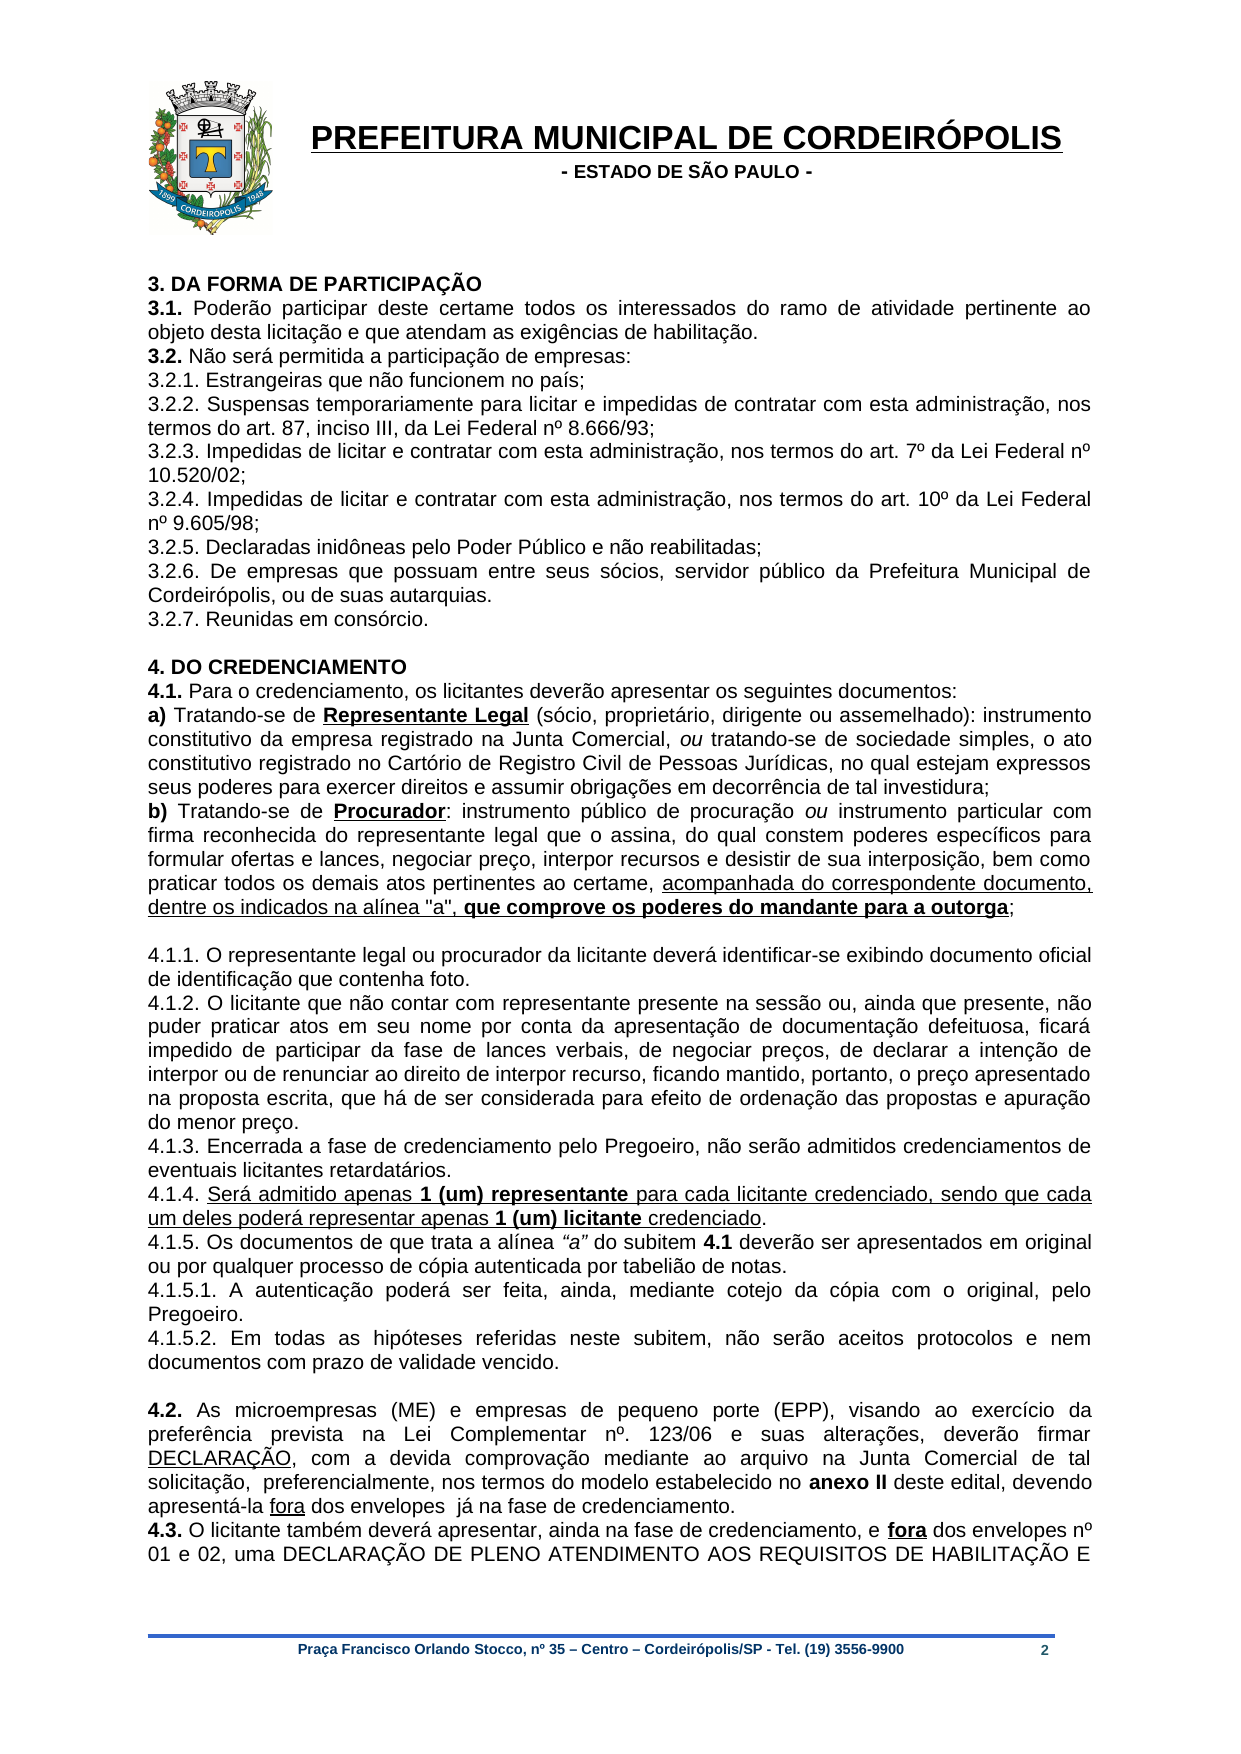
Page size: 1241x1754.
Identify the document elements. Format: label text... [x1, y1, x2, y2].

text a) Tratando-se de Representante Legal (sócio, proprietário, dirigente ou assemelhado): instrumento constitutivo da empresa registrado na Junta Comercial, ou tratando-se de sociedade simples, o ato constitutivo registrado no Cartório de Registro Civil de Pessoas Jurídicas, no qual estejam expressos seus poderes para exercer direitos e assumir obrigações em decorrência de tal investidura; [148, 703, 1092, 799]
text 3.2.1. Estrangeiras que não funcionem no país; [148, 367, 1092, 391]
text 3.2.4. Impedidas de licitar e contratar com esta administração, nos termos do art. 10º da Lei Federal nº 9.605/98; [148, 487, 1092, 535]
text 3.2.6. De empresas que possuam entre seus sócios, servidor público da Prefeitura Municipal de Cordeirópolis, ou de suas autarquias. [148, 559, 1092, 607]
text 3.2. Não será permitida a participação de empresas: [148, 343, 1092, 367]
text 4.1.3. Encerrada a fase de credenciamento pelo Pregoeiro, não serão admitidos credenciamentos de eventuais licitantes retardatários. [148, 1134, 1092, 1182]
text 4.1.5. Os documentos de que trata a alínea “a” do subitem 4.1 deverão ser apresentados em original ou por qualquer processo de cópia autenticada por tabelião de notas. [148, 1230, 1092, 1278]
text 4.1.4. Será admitido apenas 1 (um) representante para cada licitante credenciado, sendo que cada um deles poderá representar apenas 1 (um) licitante credenciado. [148, 1182, 1092, 1230]
text 3.2.2. Suspensas temporariamente para licitar e impedidas de contratar com esta administração, nos termos do art. 87, inciso III, da Lei Federal nº 8.666/93; [148, 391, 1092, 439]
picture [148, 81, 273, 235]
text 3. DA FORMA DE PARTICIPAÇÃO [148, 272, 1092, 296]
text 3.1. Poderão participar deste certame todos os interessados do ramo de atividade pertinente ao objeto desta licitação e que atendam as exigências de habilitação. [148, 296, 1092, 343]
title 4.2. As microempresas (ME) e empresas de pequeno porte (EPP), visando ao exercício da preferência prevista na Lei Complementar nº. 123/06 e suas alterações, deverão firmar DECLARAÇÃO, com a devida comprovação mediante ao arquivo na Junta Comercial de tal solicitação, preferencialmente, nos termos do modelo estabelecido no anexo II deste edital, devendo apresentá-la fora dos envelopes já na fase de credenciamento. [148, 1398, 1092, 1517]
text 4.1.2. O licitante que não contar com representante presente na sessão ou, ainda que presente, não puder praticar atos em seu nome por conta da apresentação de documentação defeituosa, ficará impedido de participar da fase de lances verbais, de negociar preços, de declarar a intenção de interpor ou de renunciar ao direito de interpor recurso, ficando mantido, portanto, o preço apresentado na proposta escrita, que há de ser considerada para efeito de ordenação das propostas e apuração do menor preço. [148, 990, 1092, 1134]
text 4. DO CREDENCIAMENTO [148, 655, 1092, 679]
text 4.1.5.1. A autenticação poderá ser feita, ainda, mediante cotejo da cópia com o original, pelo Pregoeiro. [148, 1278, 1092, 1326]
text 3.2.3. Impedidas de licitar e contratar com esta administração, nos termos do art. 7º da Lei Federal nº 10.520/02; [148, 439, 1092, 487]
text 4.1.1. O representante legal ou procurador da licitante deverá identificar-se exibindo documento oficial de identificação que contenha foto. [148, 942, 1092, 990]
text b) Tratando-se de Procurador: instrumento público de procuração ou instrumento particular com firma reconhecida do representante legal que o assina, do qual constem poderes específicos para formular ofertas e lances, negociar preço, interpor recursos e desistir de sua interposição, bem como praticar todos os demais atos pertinentes ao certame, acompanhada do correspondente documento, dentre os indicados na alínea "a", que comprove os poderes do mandante para a outorga; [148, 799, 1092, 918]
text 3.2.7. Reunidas em consórcio. [148, 607, 1092, 631]
text 4.1. Para o credenciamento, os licitantes deverão apresentar os seguintes documentos: [148, 679, 1092, 703]
text 3.2.5. Declaradas inidôneas pelo Poder Público e não reabilitadas; [148, 535, 1092, 559]
text 4.1.5.2. Em todas as hipóteses referidas neste subitem, não serão aceitos protocolos e nem documentos com prazo de validade vencido. [148, 1326, 1092, 1374]
